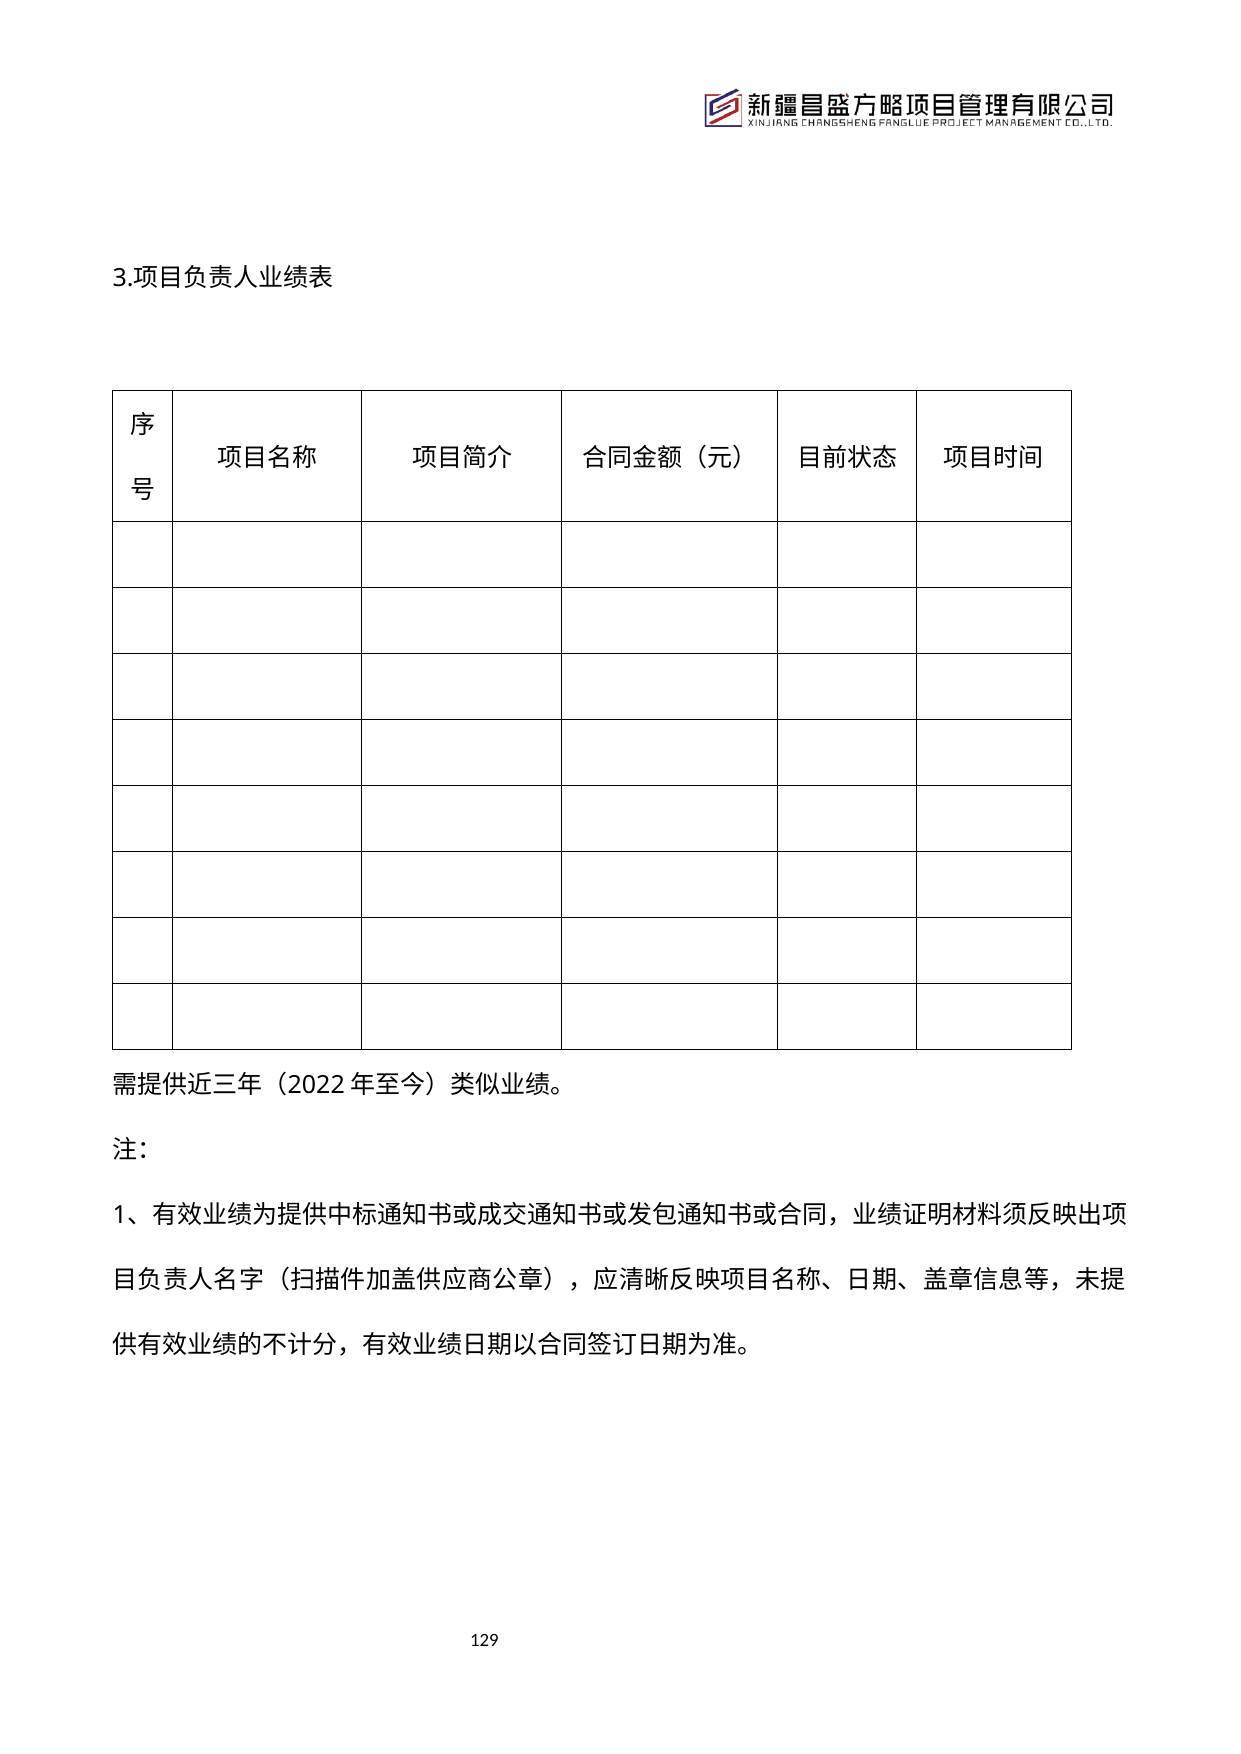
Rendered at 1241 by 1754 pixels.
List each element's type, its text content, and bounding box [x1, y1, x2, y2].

table_cell [917, 588, 1071, 653]
table_cell [562, 918, 777, 983]
table_cell [173, 984, 361, 1049]
text 1、有效业绩为提供中标通知书或成交通知书或发包通知书或合同，业绩证明材料须反映出项目负责人名字（扫描件加盖供应商公章），应清晰反映项目名称、日期、盖章信息等，未提供有效业绩的不计分，有效业绩日期以合同签订日期为准。 [112, 1180, 1128, 1375]
table_cell [113, 984, 172, 1049]
table_cell [778, 654, 916, 719]
text 3.项目负责人业绩表 [112, 243, 1128, 308]
table_cell [917, 720, 1071, 785]
table_header 项目时间 [917, 391, 1071, 521]
table_cell [778, 588, 916, 653]
table_cell [562, 852, 777, 917]
table_header 项目名称 [173, 391, 361, 521]
picture [690, 88, 1128, 135]
table_cell [113, 588, 172, 653]
table_cell [173, 786, 361, 851]
table_cell [778, 984, 916, 1049]
table_cell [917, 654, 1071, 719]
table_cell [173, 522, 361, 587]
table_cell [113, 786, 172, 851]
table_cell [562, 588, 777, 653]
table_cell [173, 588, 361, 653]
text 需提供近三年（2022年至今）类似业绩。 [112, 1050, 1128, 1115]
table_cell [917, 786, 1071, 851]
table_cell [362, 588, 561, 653]
table_cell [778, 852, 916, 917]
table_cell [917, 852, 1071, 917]
table_cell [113, 522, 172, 587]
table_cell [778, 786, 916, 851]
table_cell [917, 984, 1071, 1049]
table_cell [778, 918, 916, 983]
table_cell [562, 786, 777, 851]
table_cell [778, 720, 916, 785]
table_cell [917, 522, 1071, 587]
table_cell [562, 720, 777, 785]
table_cell [113, 720, 172, 785]
table_cell [362, 522, 561, 587]
table_cell [917, 918, 1071, 983]
table_cell [778, 522, 916, 587]
table_cell [362, 852, 561, 917]
table_cell [362, 786, 561, 851]
table_cell [173, 654, 361, 719]
text 注： [112, 1115, 1128, 1180]
table_cell [173, 852, 361, 917]
table_cell [113, 852, 172, 917]
table_cell [562, 522, 777, 587]
table_cell [562, 984, 777, 1049]
table_header 项目简介 [362, 391, 561, 521]
table_cell [113, 918, 172, 983]
table_header 序号 [113, 391, 172, 521]
table_header 目前状态 [778, 391, 916, 521]
table_header 合同金额（元） [562, 391, 777, 521]
table_cell [362, 720, 561, 785]
table_cell [113, 654, 172, 719]
table_cell [362, 918, 561, 983]
table_cell [362, 654, 561, 719]
table_cell [362, 984, 561, 1049]
table_cell [562, 654, 777, 719]
table_cell [173, 720, 361, 785]
table_cell [173, 918, 361, 983]
